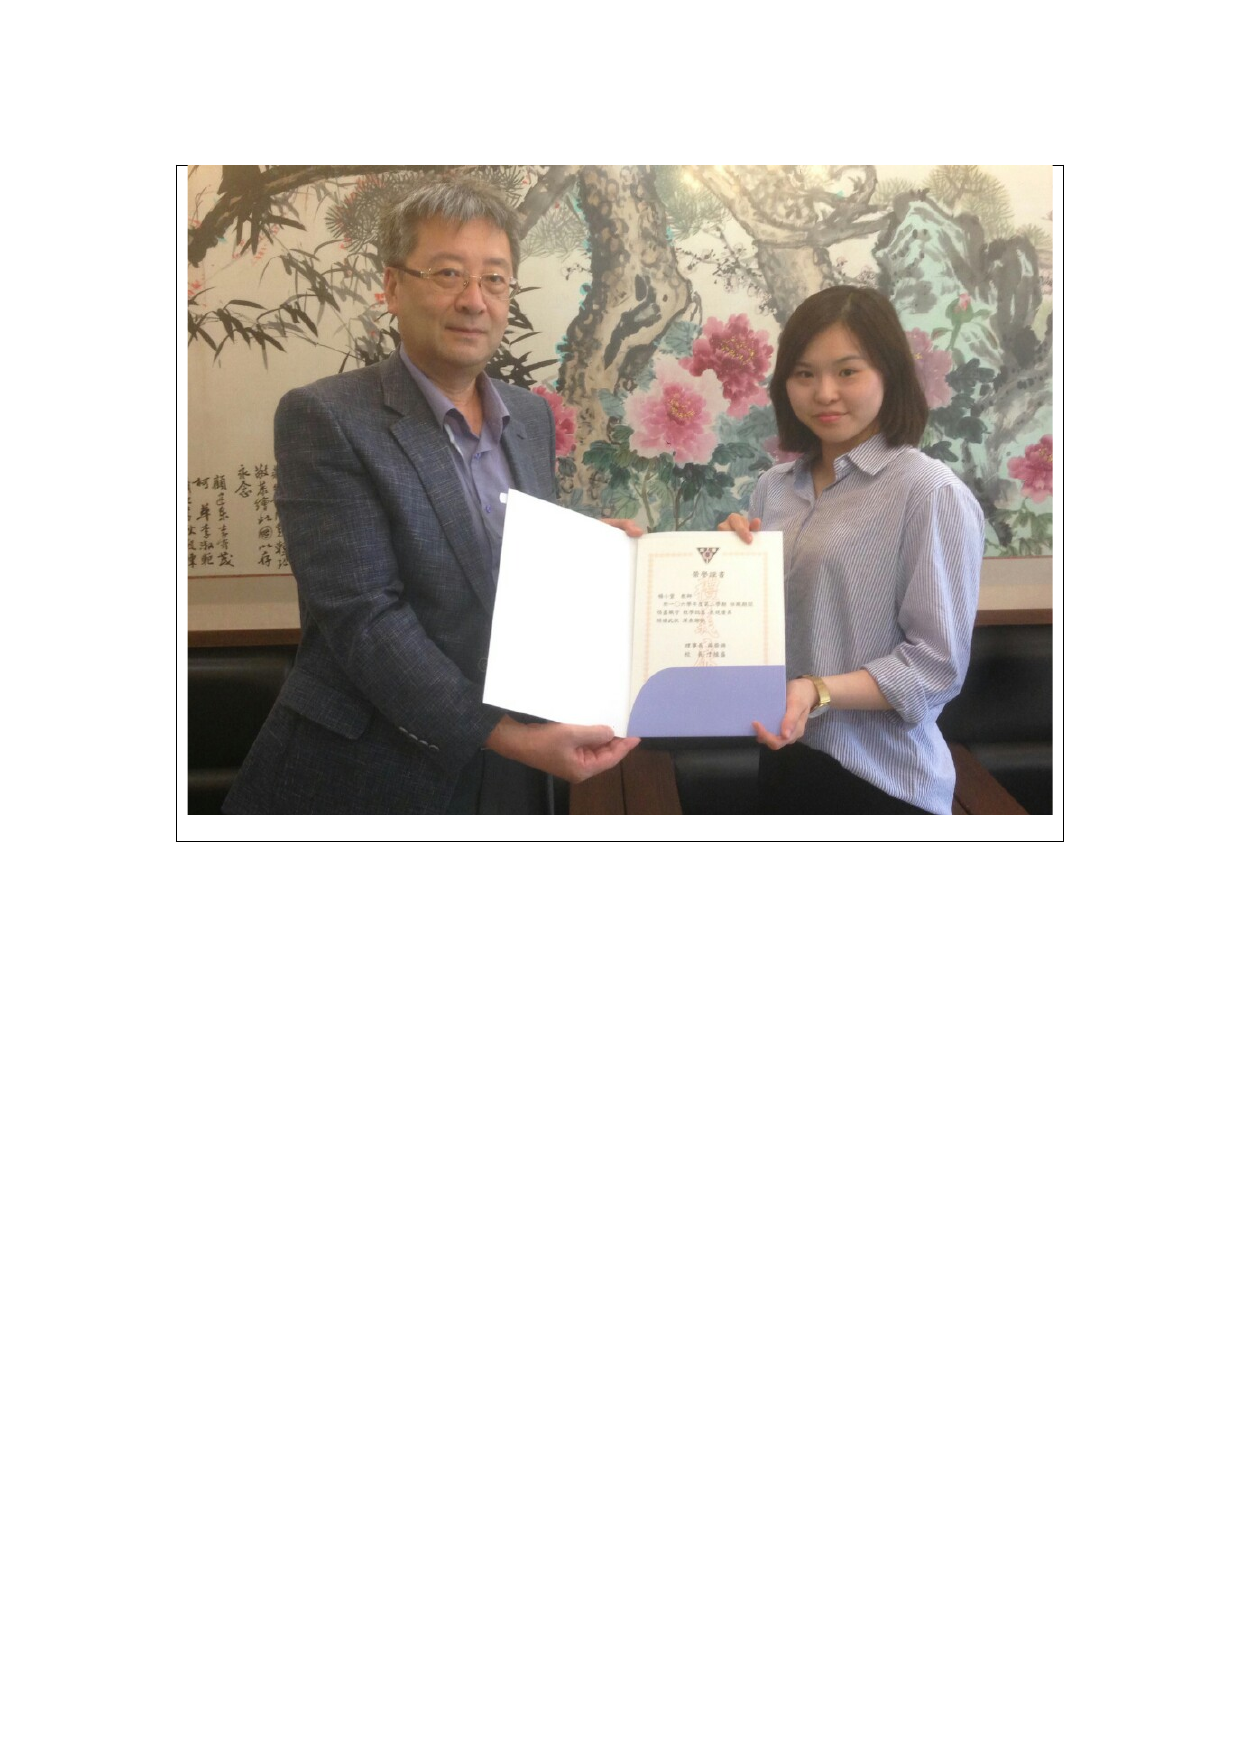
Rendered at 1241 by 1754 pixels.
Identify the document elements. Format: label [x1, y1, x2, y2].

picture [187, 165, 1053, 815]
table_cell [177, 166, 1063, 841]
